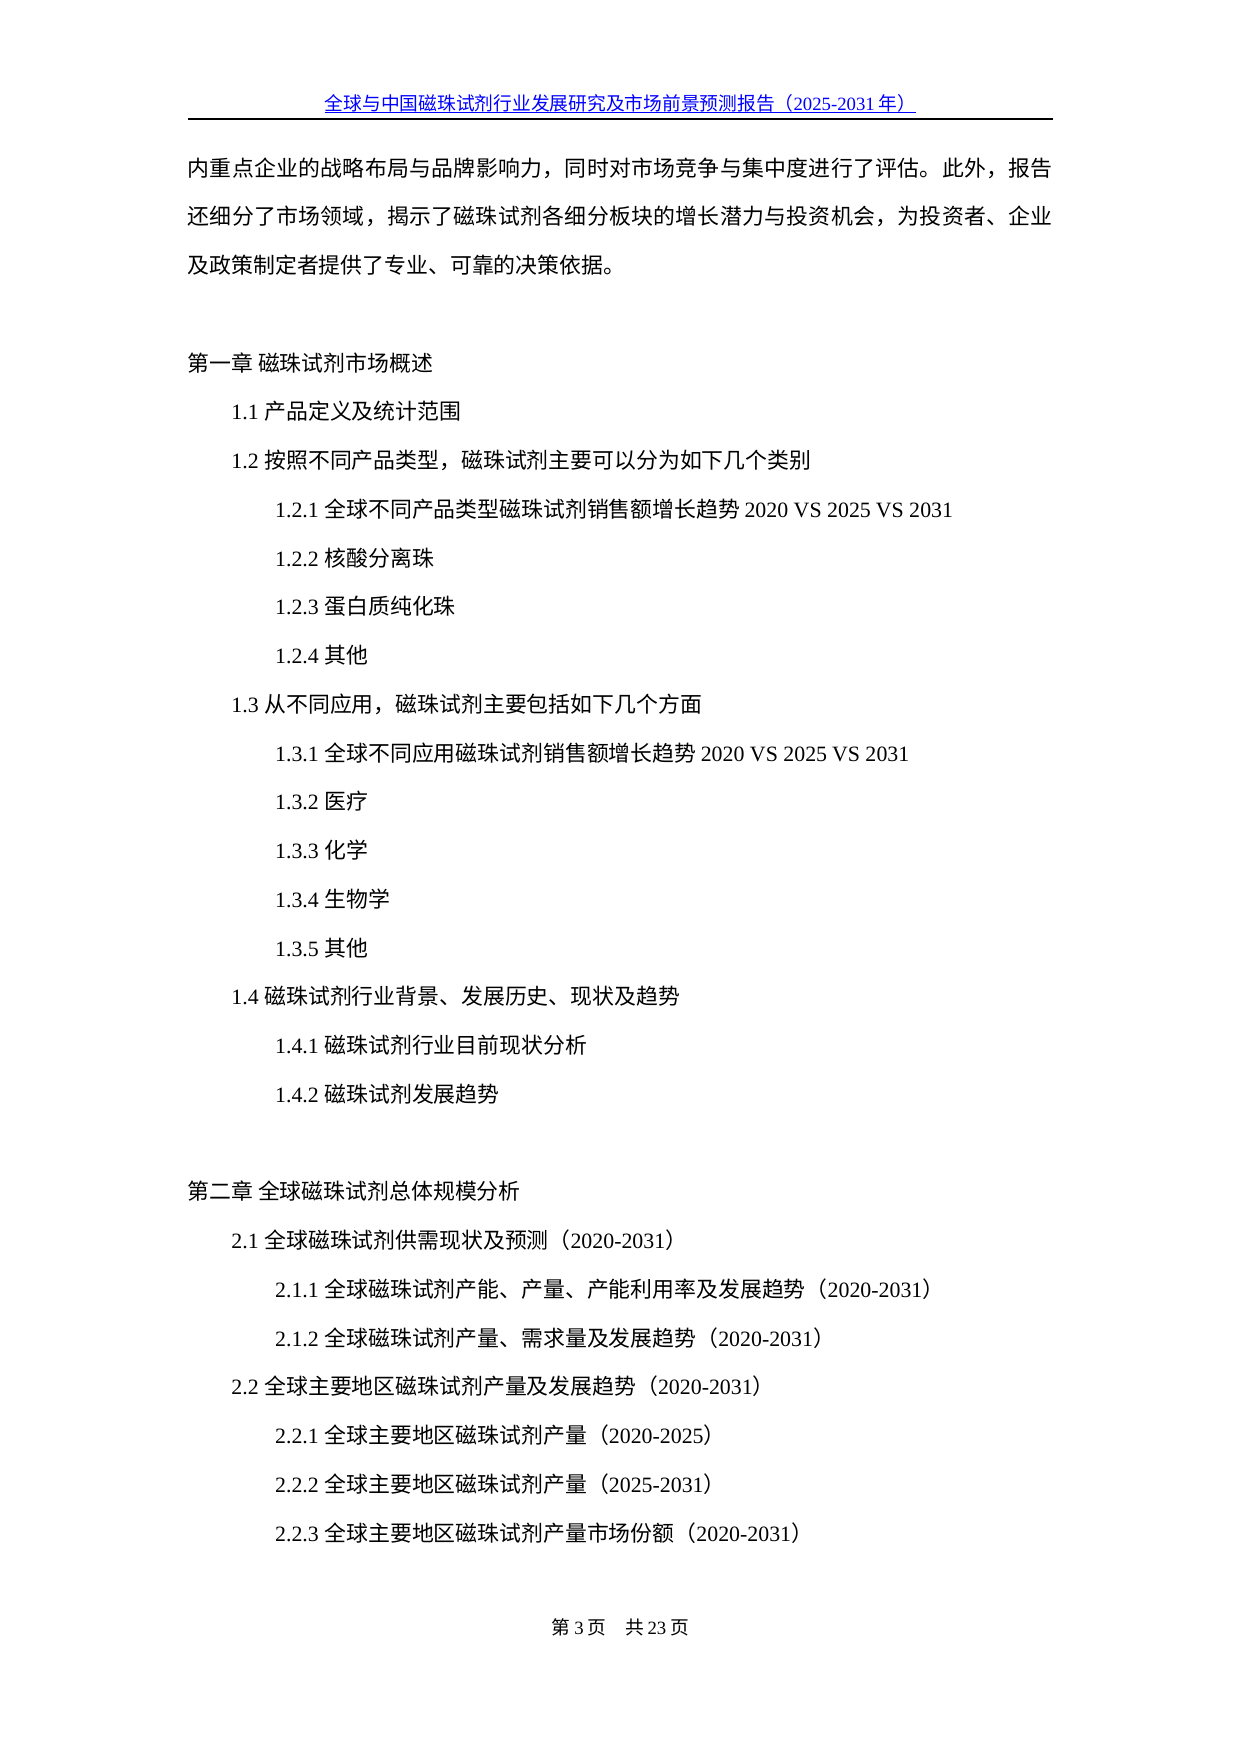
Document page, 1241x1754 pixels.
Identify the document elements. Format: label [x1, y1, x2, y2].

text [187, 150, 1053, 1548]
